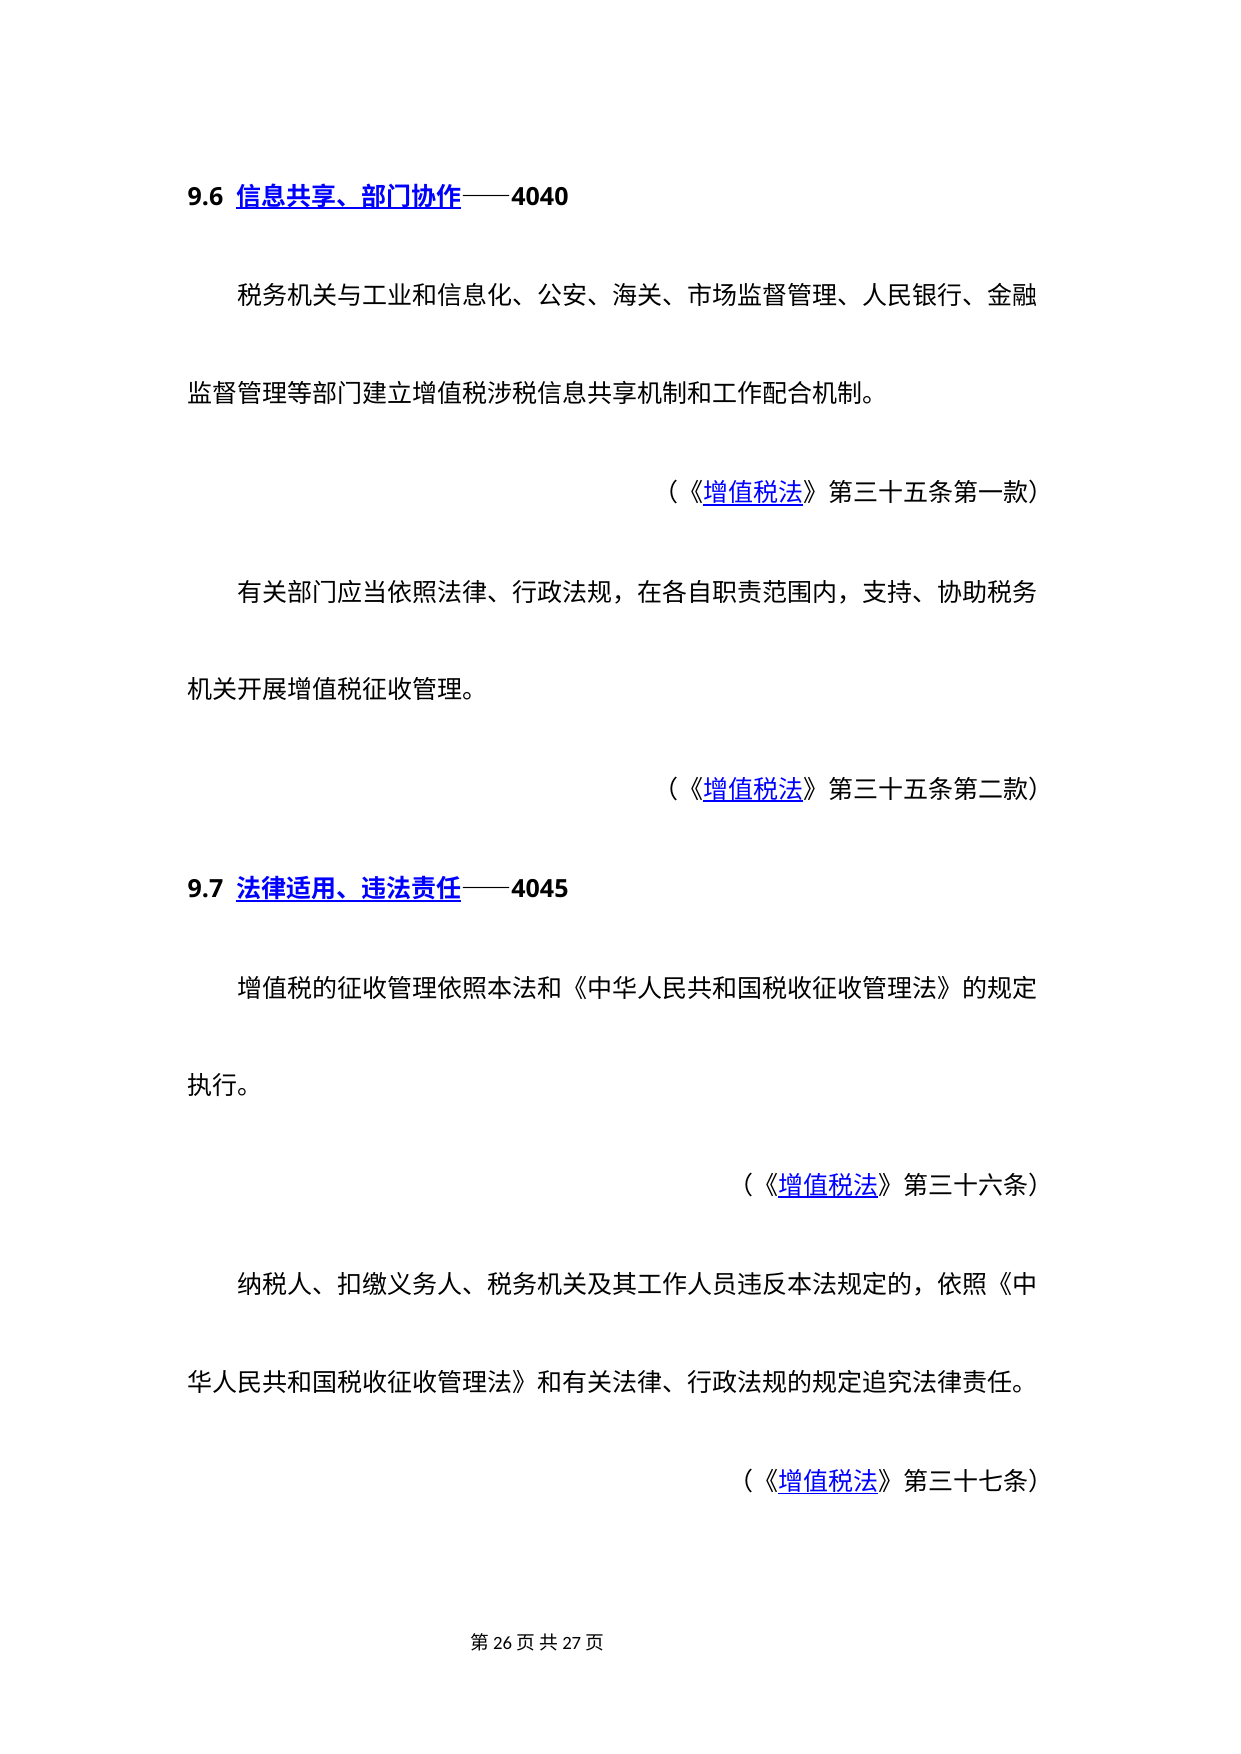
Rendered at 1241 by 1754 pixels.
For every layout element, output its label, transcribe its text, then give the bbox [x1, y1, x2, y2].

text 增值税的征收管理依照本法和《中华人民共和国税收征收管理法》的规定执行。 [187, 954, 1053, 1116]
text （《增值税法》第三十五条第二款） [187, 755, 1053, 820]
text （《增值税法》第三十七条） [187, 1447, 1053, 1512]
text 税务机关与工业和信息化、公安、海关、市场监督管理、人民银行、金融监督管理等部门建立增值税涉税信息共享机制和工作配合机制。 [187, 261, 1053, 424]
subtitle 9.7 法律适用、违法责任——4045 [187, 854, 1053, 919]
text （《增值税法》第三十六条） [187, 1151, 1053, 1216]
text （《增值税法》第三十五条第一款） [187, 458, 1053, 523]
text 纳税人、扣缴义务人、税务机关及其工作人员违反本法规定的，依照《中华人民共和国税收征收管理法》和有关法律、行政法规的规定追究法律责任。 [187, 1250, 1053, 1413]
subtitle 9.6 信息共享、部门协作——4040 [187, 162, 1053, 227]
text 有关部门应当依照法律、行政法规，在各自职责范围内，支持、协助税务机关开展增值税征收管理。 [187, 558, 1053, 720]
